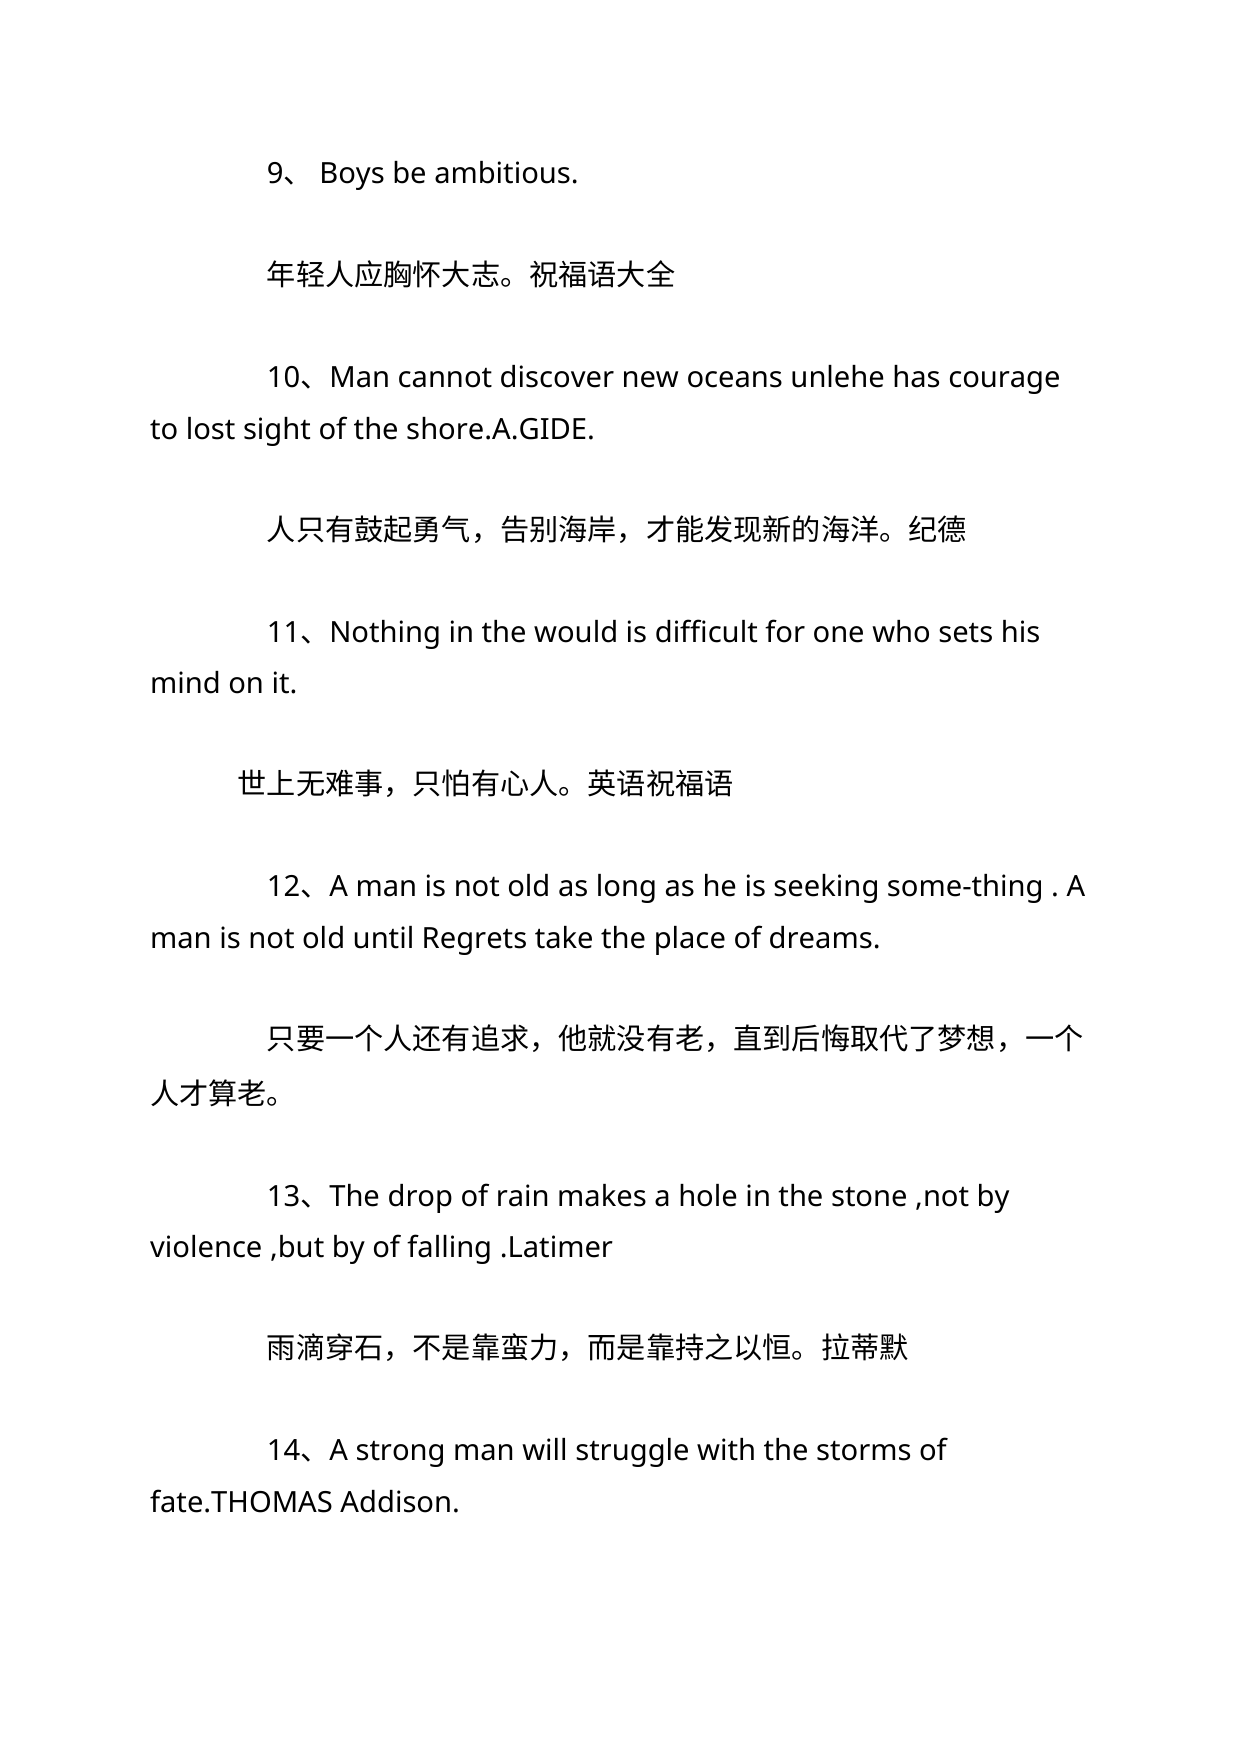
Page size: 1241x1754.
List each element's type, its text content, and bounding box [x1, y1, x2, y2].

text 雨滴穿石，不是靠蛮力，而是靠持之以恒。拉蒂默 [150, 1325, 1090, 1367]
text 9、 Boys be ambitious. [150, 150, 1090, 192]
text 12、A man is not old as long as he is seeking some-thing . A man is not old until Regrets take the place of dreams. [150, 863, 1090, 957]
text 只要一个人还有追求，他就没有老，直到后悔取代了梦想，一个人才算老。 [150, 1015, 1090, 1113]
text 13、The drop of rain makes a hole in the stone ,not by violence ,but by of falling .Latimer [150, 1172, 1090, 1266]
text 世上无难事，只怕有心人。英语祝福语 [150, 761, 1090, 803]
text 10、Man cannot discover new oceans unlehe has courage to lost sight of the shore.A.GIDE. [150, 354, 1090, 448]
text 14、A strong man will struggle with the storms of fate.THOMAS Addison. [150, 1427, 1090, 1521]
text 年轻人应胸怀大志。祝福语大全 [150, 252, 1090, 294]
text 人只有鼓起勇气，告别海岸，才能发现新的海洋。纪德 [150, 506, 1090, 549]
text 11、Nothing in the would is difficult for one who sets his mind on it. [150, 608, 1090, 702]
